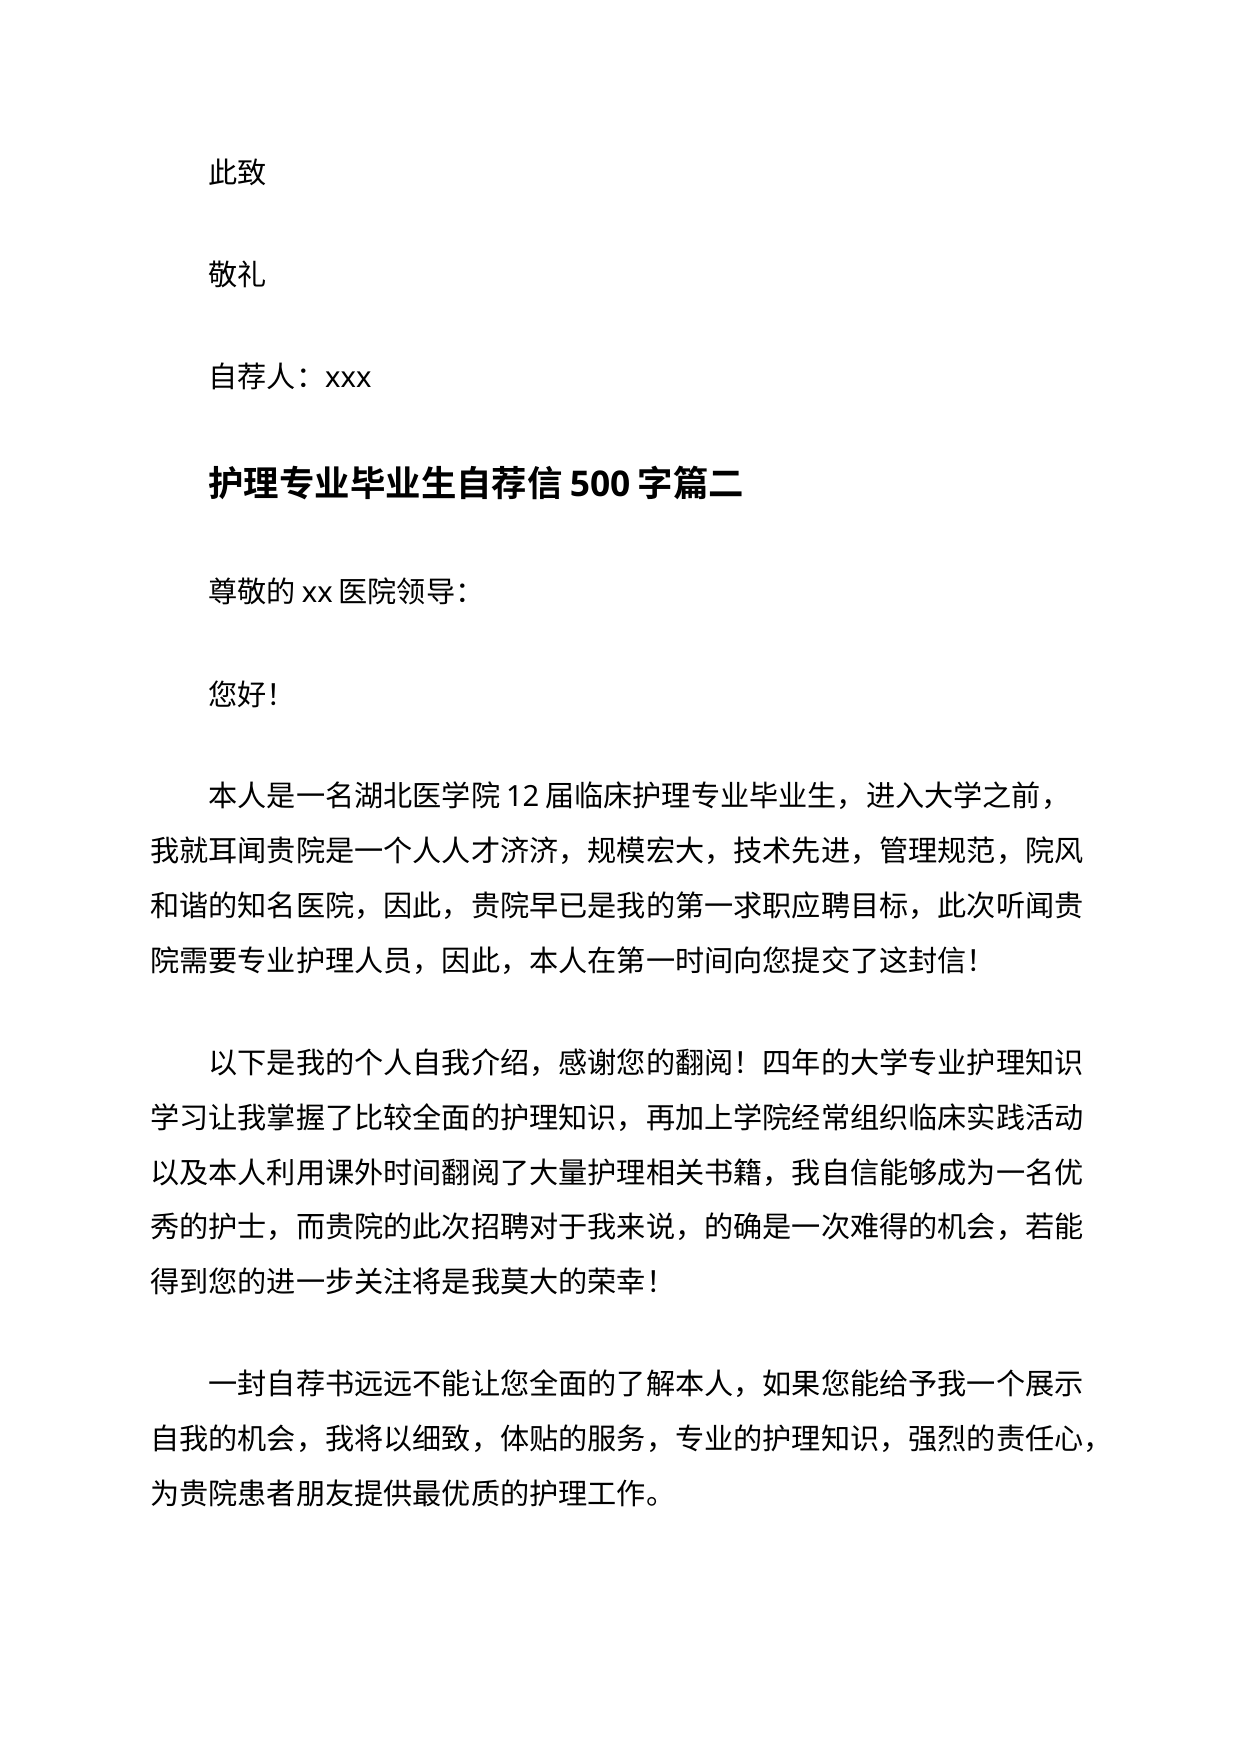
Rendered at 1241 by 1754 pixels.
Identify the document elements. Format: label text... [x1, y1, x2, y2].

text 敬礼 [150, 252, 1090, 294]
text 尊敬的xx医院领导： [150, 569, 1090, 611]
text 本人是一名湖北医学院12届临床护理专业毕业生，进入大学之前，我就耳闻贵院是一个人人才济济，规模宏大，技术先进，管理规范，院风和谐的知名医院，因此，贵院早已是我的第一求职应聘目标，此次听闻贵院需要专业护理人员，因此，本人在第一时间向您提交了这封信！ [150, 773, 1090, 980]
text 您好！ [150, 671, 1090, 713]
text 以下是我的个人自我介绍，感谢您的翻阅！四年的大学专业护理知识学习让我掌握了比较全面的护理知识，再加上学院经常组织临床实践活动以及本人利用课外时间翻阅了大量护理相关书籍，我自信能够成为一名优秀的护士，而贵院的此次招聘对于我来说，的确是一次难得的机会，若能得到您的进一步关注将是我莫大的荣幸！ [150, 1039, 1090, 1301]
text 此致 [150, 150, 1090, 192]
text 护理专业毕业生自荐信500字篇二 [150, 456, 1090, 507]
text 自荐人：xxx [150, 353, 1090, 396]
text 一封自荐书远远不能让您全面的了解本人，如果您能给予我一个展示自我的机会，我将以细致，体贴的服务，专业的护理知识，强烈的责任心，为贵院患者朋友提供最优质的护理工作。 [150, 1361, 1090, 1513]
